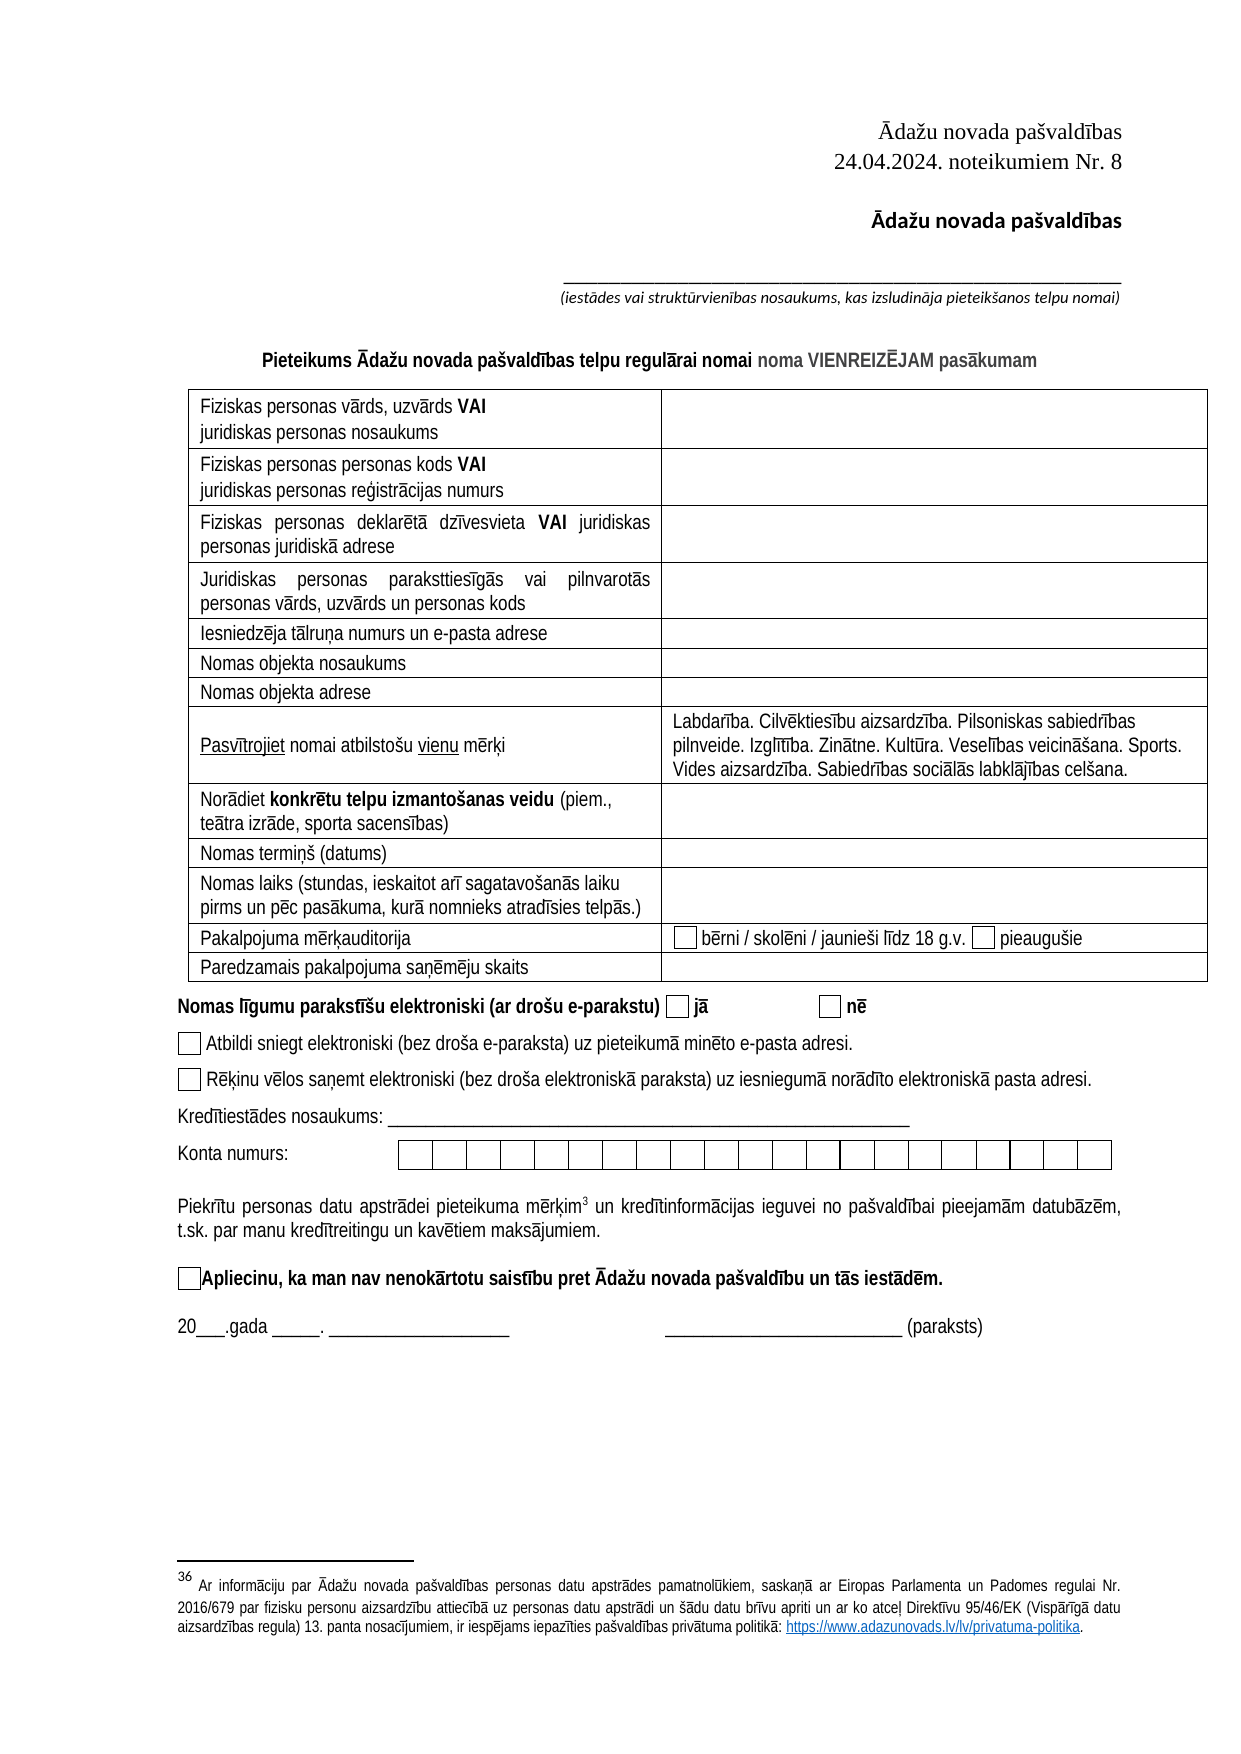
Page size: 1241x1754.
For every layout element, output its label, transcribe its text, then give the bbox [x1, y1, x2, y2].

table_cell [662, 784, 1207, 838]
table_header [807, 1141, 839, 1169]
table_header [569, 1141, 602, 1169]
table_cell Norādiet konkrētu telpu izmantošanas veidu (piem., teātra izrāde, sporta sacensības) [189, 784, 661, 838]
table_cell bērni / skolēni / jaunieši līdz 18 g.v. pieaugušie [662, 924, 1207, 952]
text _________________________________________________ [177, 259, 1122, 288]
table_header [773, 1141, 806, 1169]
table_cell Juridiskas personas paraksttiesīgās vai pilnvarotās personas vārds, uzvārds un personas kods [189, 563, 661, 618]
table_header [535, 1141, 568, 1169]
table_cell [662, 839, 1207, 867]
table_cell [662, 619, 1207, 647]
table_header [671, 1141, 704, 1169]
table_header [399, 1141, 432, 1169]
table_header [942, 1141, 976, 1169]
table_cell Paredzamais pakalpojuma saņēmēju skaits [189, 953, 661, 981]
table_cell Nomas laiks (stundas, ieskaitot arī sagatavošanās laiku pirms un pēc pasākuma, kurā nomnieks atradīsies telpās.) [189, 868, 661, 922]
text Pieteikums Ādažu novada pašvaldības telpu regulārai nomai noma VIENREIZĒJAM pasākumam [177, 348, 1122, 372]
list Ādažu novada pašvaldības [702, 118, 1122, 144]
table_header [1044, 1141, 1077, 1169]
text Rēķinu vēlos saņemt elektroniski (bez droša elektroniskā paraksta) uz iesniegumā norādīto elektroniskā pasta adresi. [177, 1067, 1122, 1091]
table_header [501, 1141, 534, 1169]
table_cell Nomas termiņš (datums) [189, 839, 661, 867]
table_header [705, 1141, 738, 1169]
text Kredītiestādes nosaukums: _______________________________________________________ [177, 1104, 1181, 1128]
list 24.04.2024. noteikumiem Nr. 8 [702, 148, 1122, 175]
table_cell [662, 953, 1207, 981]
table_cell Labdarība. Cilvēktiesību aizsardzība. Pilsoniskas sabiedrības pilnveide. Izglītība. Zinātne. Kultūra. Veselības veicināšana. Sports. Vides aizsardzība. Sabiedrības sociālās labklājības celšana. [662, 707, 1207, 783]
table_header [841, 1141, 874, 1169]
table_cell [662, 506, 1207, 562]
text Atbildi sniegt elektroniski (bez droša e-paraksta) uz pieteikumā minēto e-pasta adresi. [177, 1031, 1122, 1055]
table_cell Pakalpojuma mērķauditorija [189, 924, 661, 952]
table_header [662, 390, 1207, 448]
table_cell Nomas objekta adrese [189, 678, 661, 706]
text Piekrītu personas datu apstrādei pieteikuma mērķim un kredītinformācijas ieguvei no pašvaldībai pieejamām datubāzēm, t.sk. par manu kredītreitingu un kavētiem maksājumiem. [177, 1194, 1122, 1242]
table_cell Fiziskas personas deklarētā dzīvesvieta VAI juridiskas personas juridiskā adrese [189, 506, 661, 562]
table_header Fiziskas personas vārds, uzvārds VAI juridiskas personas nosaukums [189, 390, 661, 448]
table_header [977, 1141, 1009, 1169]
text 20___.gada _____. ___________________ _________________________ (paraksts) [177, 1314, 1181, 1338]
table_header [603, 1141, 636, 1169]
text Apliecinu, ka man nav nenokārtotu saistību pret Ādažu novada pašvaldību un tās iestādēm. [177, 1266, 1122, 1290]
table_header [739, 1141, 772, 1169]
table_header [1078, 1141, 1111, 1169]
table_cell [662, 649, 1207, 677]
table_cell Iesniedzēja tālruņa numurs un e-pasta adrese [189, 619, 661, 647]
text Nomas līgumu parakstīšu elektroniski (ar drošu e-parakstu) jā nē [177, 994, 1122, 1018]
table_header [433, 1141, 466, 1169]
table_header Konta numurs: [177, 1140, 398, 1169]
table_header [637, 1141, 670, 1169]
table_header [1011, 1141, 1043, 1169]
table_cell [662, 868, 1207, 922]
text Ādažu novada pašvaldības [177, 207, 1122, 234]
table_header [467, 1141, 500, 1169]
table_cell Fiziskas personas personas kods VAI juridiskas personas reģistrācijas numurs [189, 449, 661, 505]
table_cell [662, 449, 1207, 505]
table_cell [662, 563, 1207, 618]
text (iestādes vai struktūrvienības nosaukums, kas izsludināja pieteikšanos telpu nomai) [354, 288, 1122, 308]
table_header [909, 1141, 941, 1169]
table_cell Pasvītrojiet nomai atbilstošu vienu mērķi [189, 707, 661, 783]
table_header [875, 1141, 908, 1169]
table_cell Nomas objekta nosaukums [189, 649, 661, 677]
table_cell [662, 678, 1207, 706]
